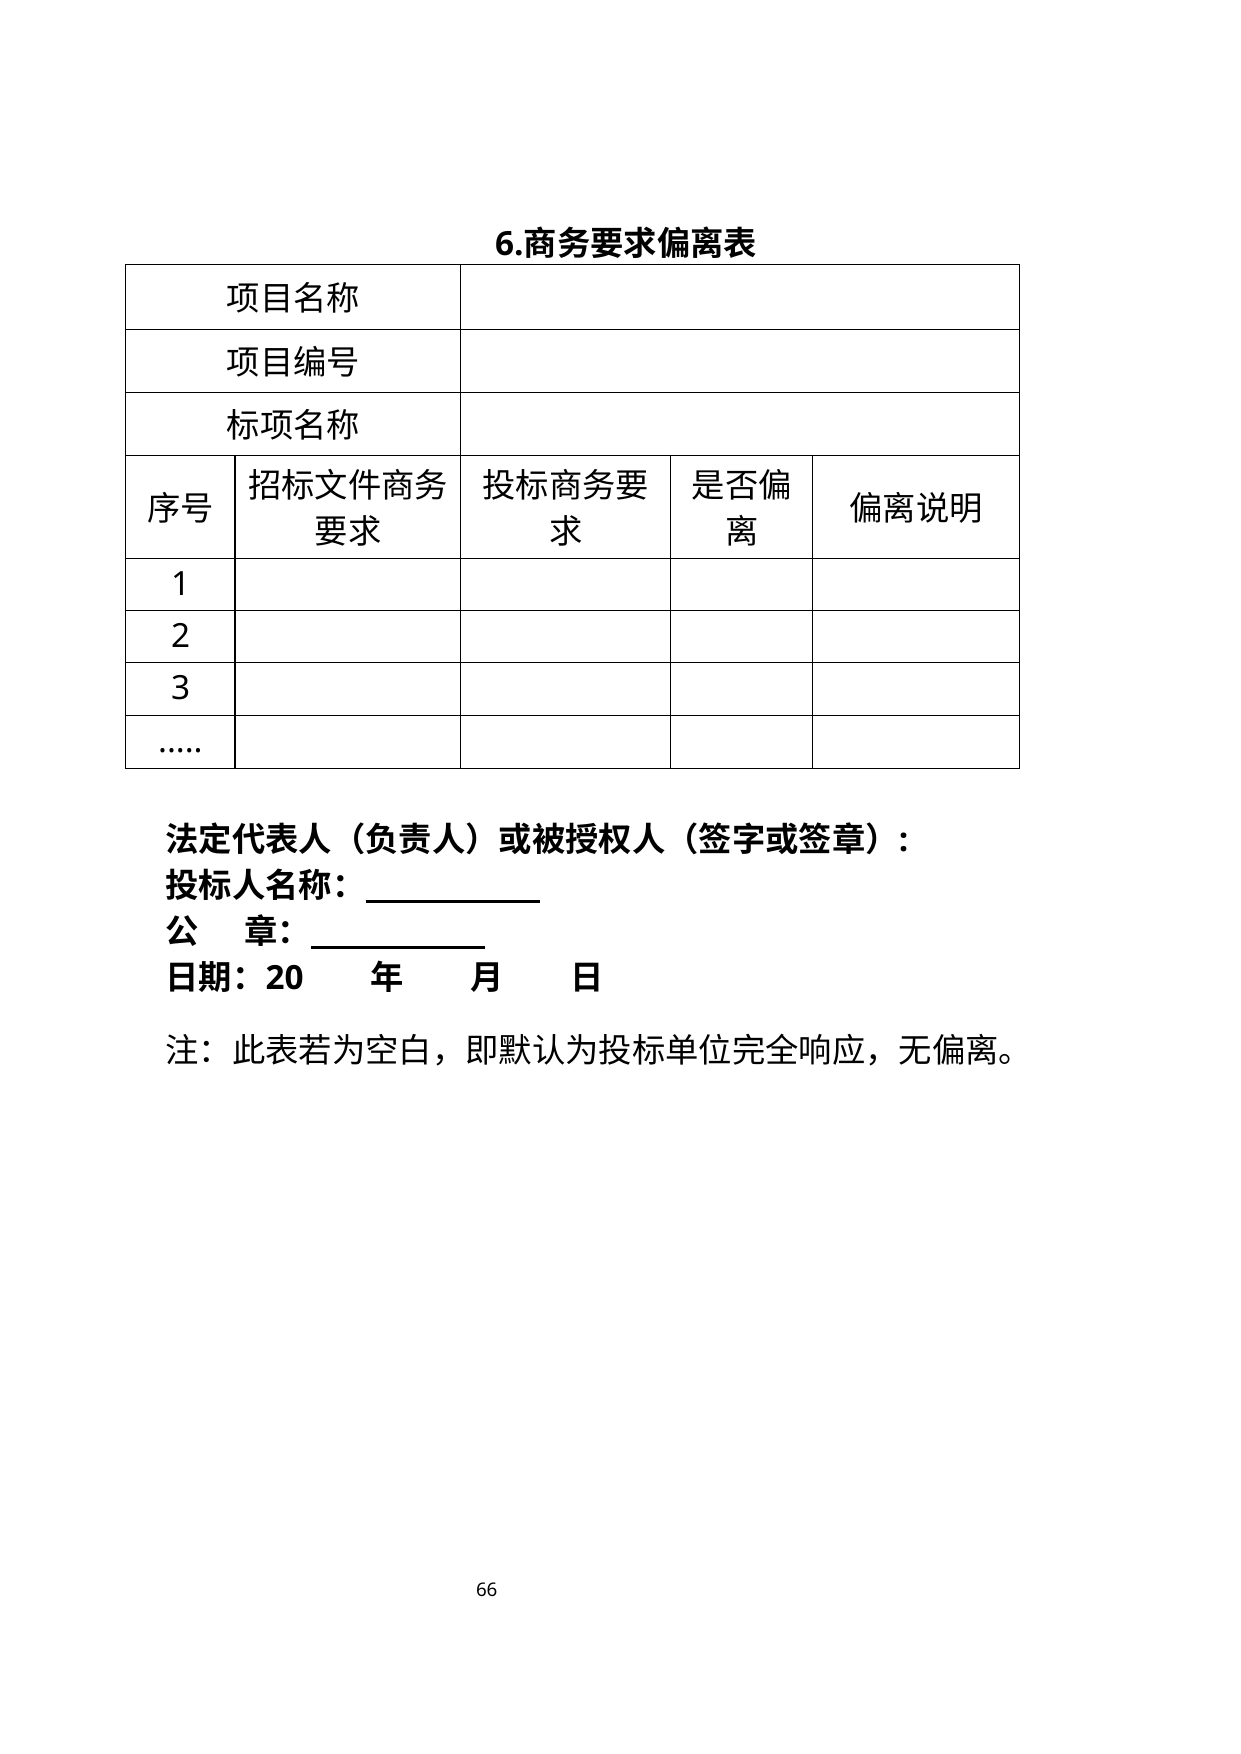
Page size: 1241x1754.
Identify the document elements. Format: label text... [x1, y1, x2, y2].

table_cell [461, 330, 1019, 392]
table_cell [461, 393, 1019, 455]
table_cell 1 [126, 559, 234, 610]
table_cell [813, 611, 1019, 662]
table_cell 招标文件商务要求 [236, 456, 460, 558]
table_header [461, 265, 1019, 329]
table_cell [671, 611, 812, 662]
table_cell 序号 [126, 456, 234, 558]
subtitle 6.商务要求偏离表 [165, 218, 1087, 264]
table_cell 是否偏离 [671, 456, 812, 558]
table_cell [461, 559, 670, 610]
table_cell [813, 559, 1019, 610]
text 投标人名称： [165, 861, 1087, 907]
table_cell [813, 716, 1019, 768]
text 法定代表人（负责人）或被授权人（签字或签章）: [165, 815, 1087, 861]
table_cell [236, 663, 460, 715]
table_cell 投标商务要求 [461, 456, 670, 558]
table_cell [671, 559, 812, 610]
table_header 项目名称 [126, 265, 460, 329]
table_cell 2 [126, 611, 234, 662]
table_cell [461, 611, 670, 662]
table_cell 3 [126, 663, 234, 715]
table_cell [461, 663, 670, 715]
text 注：此表若为空白，即默认为投标单位完全响应，无偏离。 [165, 1024, 1087, 1072]
table_cell [671, 663, 812, 715]
table_cell [236, 559, 460, 610]
table_cell 标项名称 [126, 393, 460, 455]
table_cell ..... [126, 716, 234, 768]
text 日期：20 年 月 日 [165, 953, 1087, 998]
table_cell 项目编号 [126, 330, 460, 392]
table_cell [461, 716, 670, 768]
table_cell [236, 716, 460, 768]
table_cell [813, 663, 1019, 715]
table_cell [236, 611, 460, 662]
text 公 章： [165, 907, 1087, 953]
table_cell 偏离说明 [813, 456, 1019, 558]
table_cell [671, 716, 812, 768]
